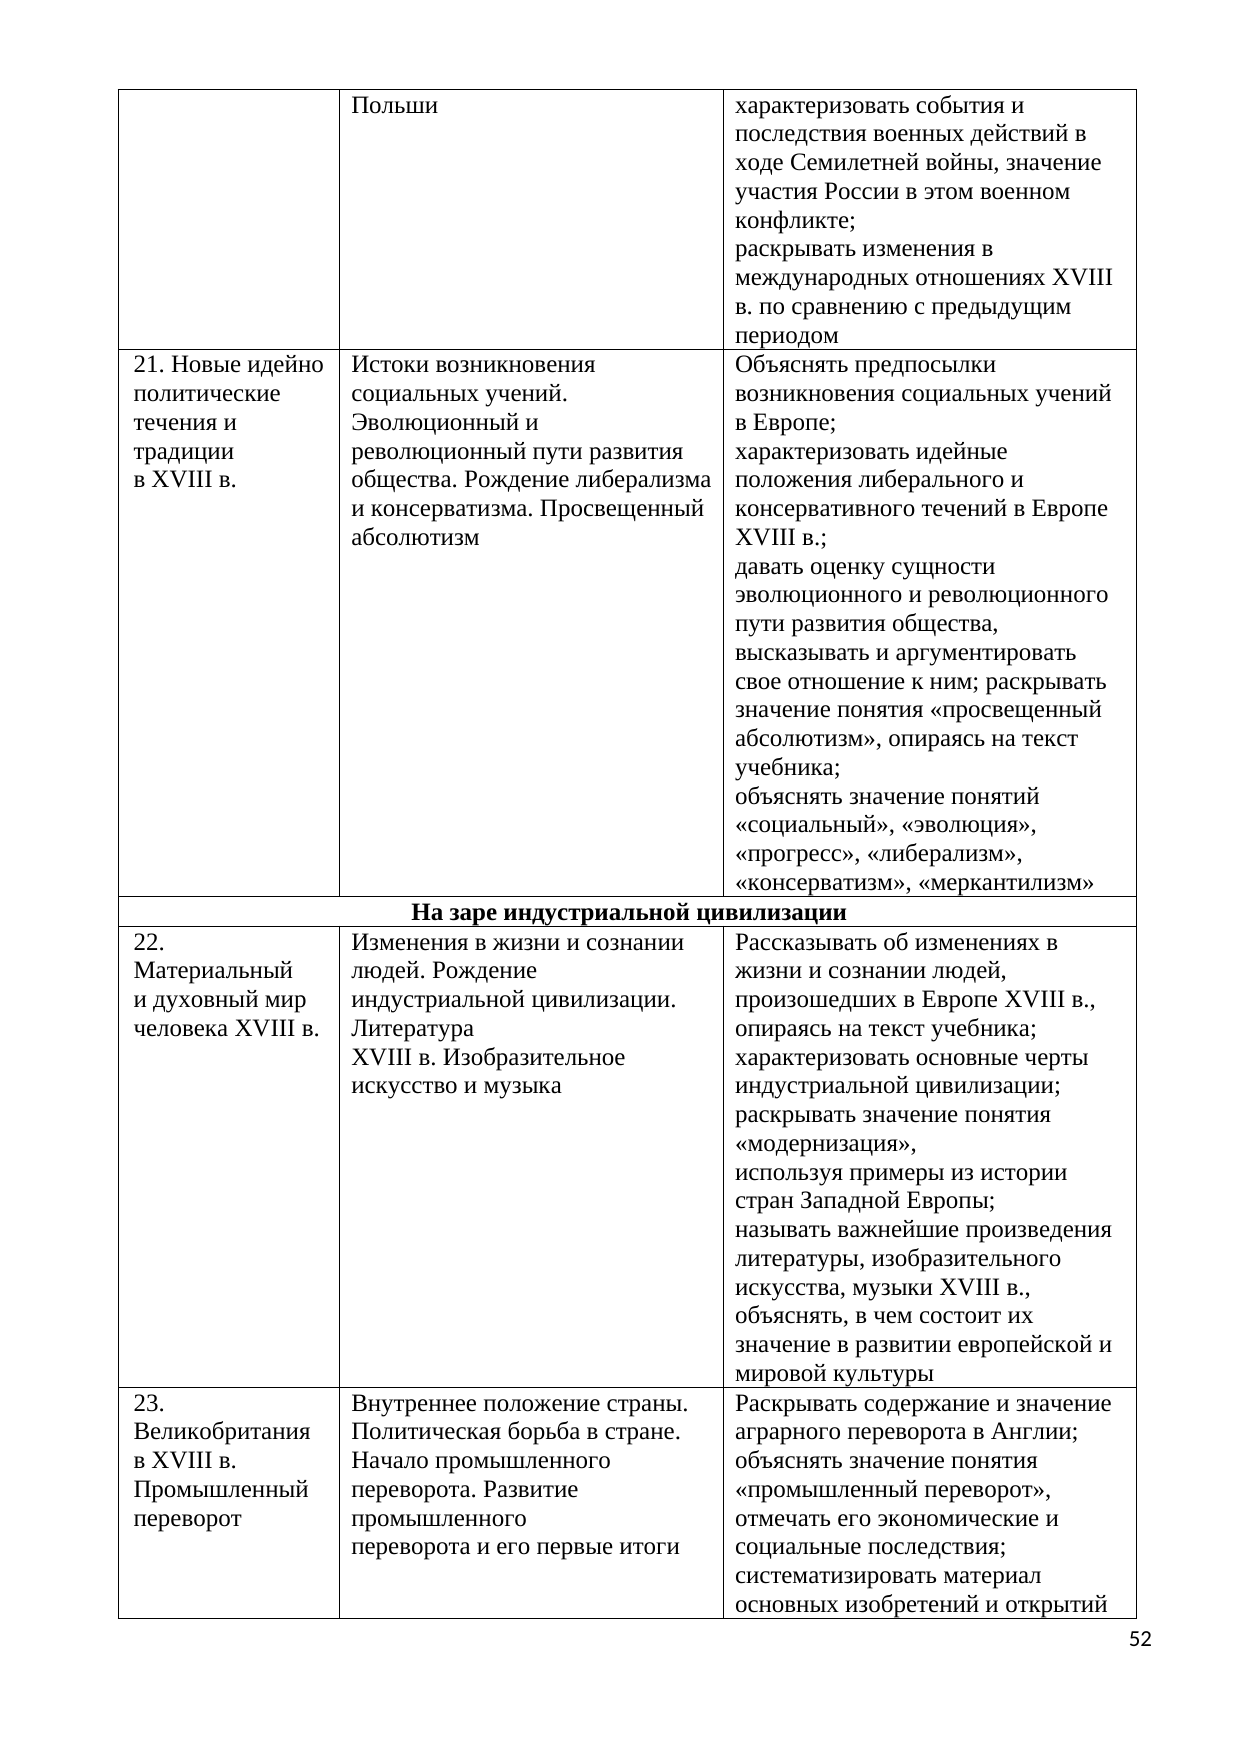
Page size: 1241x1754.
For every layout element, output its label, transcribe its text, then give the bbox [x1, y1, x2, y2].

table_cell Изменения в жизни и сознании людей. Рождение индустриальной цивилизации. Литература XVIII в. Изобразительное искусство и музыка [340, 927, 723, 1387]
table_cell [724, 1388, 1136, 1618]
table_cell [119, 1388, 339, 1618]
table_cell Истоки возникновения социальных учений. Эволюционный и революционный пути развития общества. Рождение либерализма и консерватизма. Просвещенный абсолютизм [340, 350, 723, 896]
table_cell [340, 1388, 723, 1618]
table_cell Рассказывать об изменениях в жизни и сознании людей, произошедших в Европе XVIII в., опираясь на текст учебника; характеризовать основные черты индустриальной цивилизации; раскрывать значение понятия «модернизация», используя примеры из истории стран Западной Европы; называть важнейшие произведения литературы, изобразительного искусства, музыки XVIII в., объяснять, в чем состоит их значение в развитии европейской и мировой культуры [724, 927, 1136, 1387]
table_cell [724, 90, 1136, 348]
table_cell 22. Материальный и духовный мир человека XVIII в. [119, 927, 339, 1387]
table_cell Объяснять предпосылки возникновения социальных учений в Европе; характеризовать идейные положения либерального и консервативного течений в Европе XVIII в.; давать оценку сущности эволюционного и революционного пути развития общества, высказывать и аргументировать свое отношение к ним; раскрывать значение понятия «просвещенный абсолютизм», опираясь на текст учебника; объяснять значение понятий «социальный», «эволюция», «прогресс», «либерализм», «консерватизм», «меркантилизм» [724, 350, 1136, 896]
table_cell На заре индустриальной цивилизации [119, 897, 1136, 926]
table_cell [119, 90, 339, 348]
table_cell 21. Новые идейно политические течения и традиции в XVIII в. [119, 350, 339, 896]
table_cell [340, 90, 723, 348]
